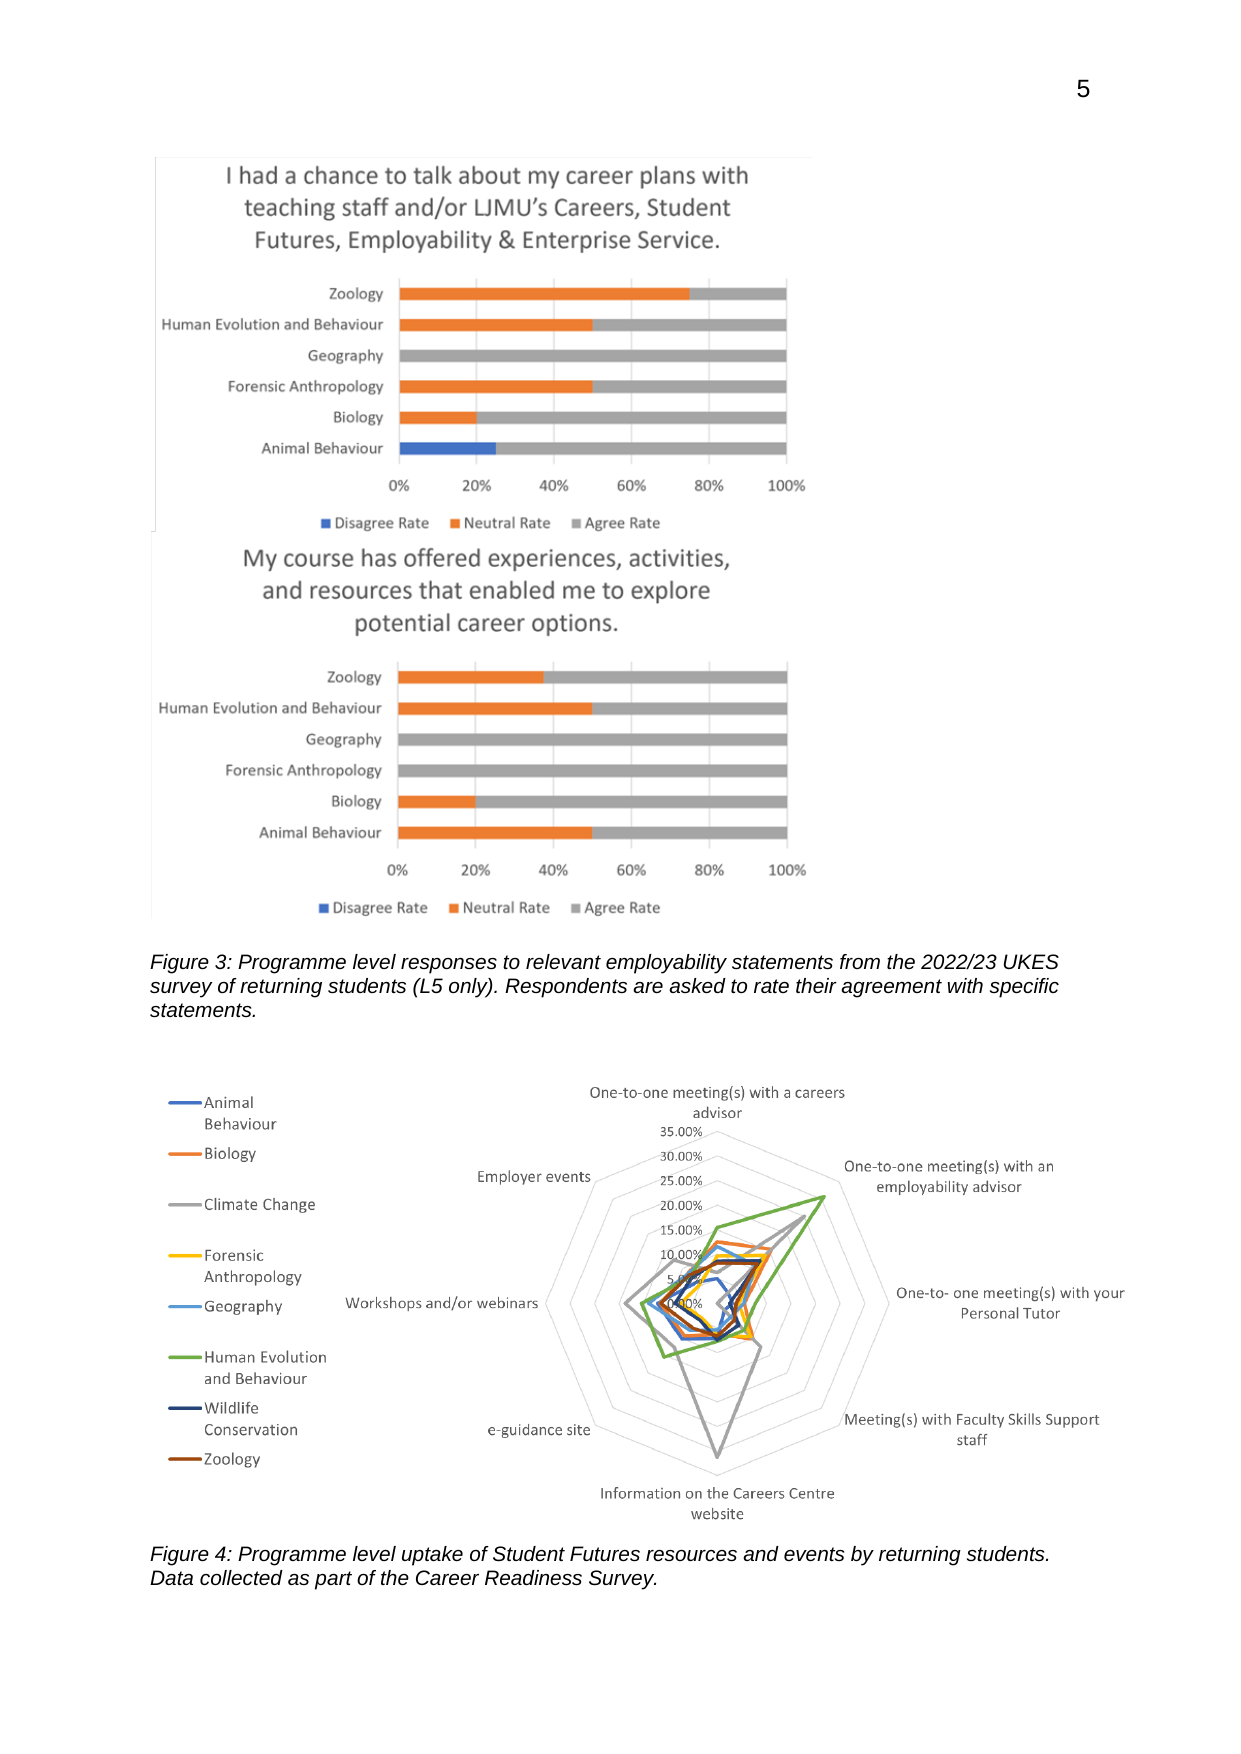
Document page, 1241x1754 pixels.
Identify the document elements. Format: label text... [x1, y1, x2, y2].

picture [150, 1071, 1141, 1529]
picture [150, 156, 813, 919]
text Figure 3: Programme level responses to relevant employability statements from the 2022/23 UKES survey of returning students (L5 only). Respondents are asked to rate their agreement with specific statements. [150, 950, 1090, 1022]
text Figure 4: Programme level uptake of Student Futures resources and events by returning students. Data collected as part of the Career Readiness Survey. [150, 1541, 1090, 1589]
